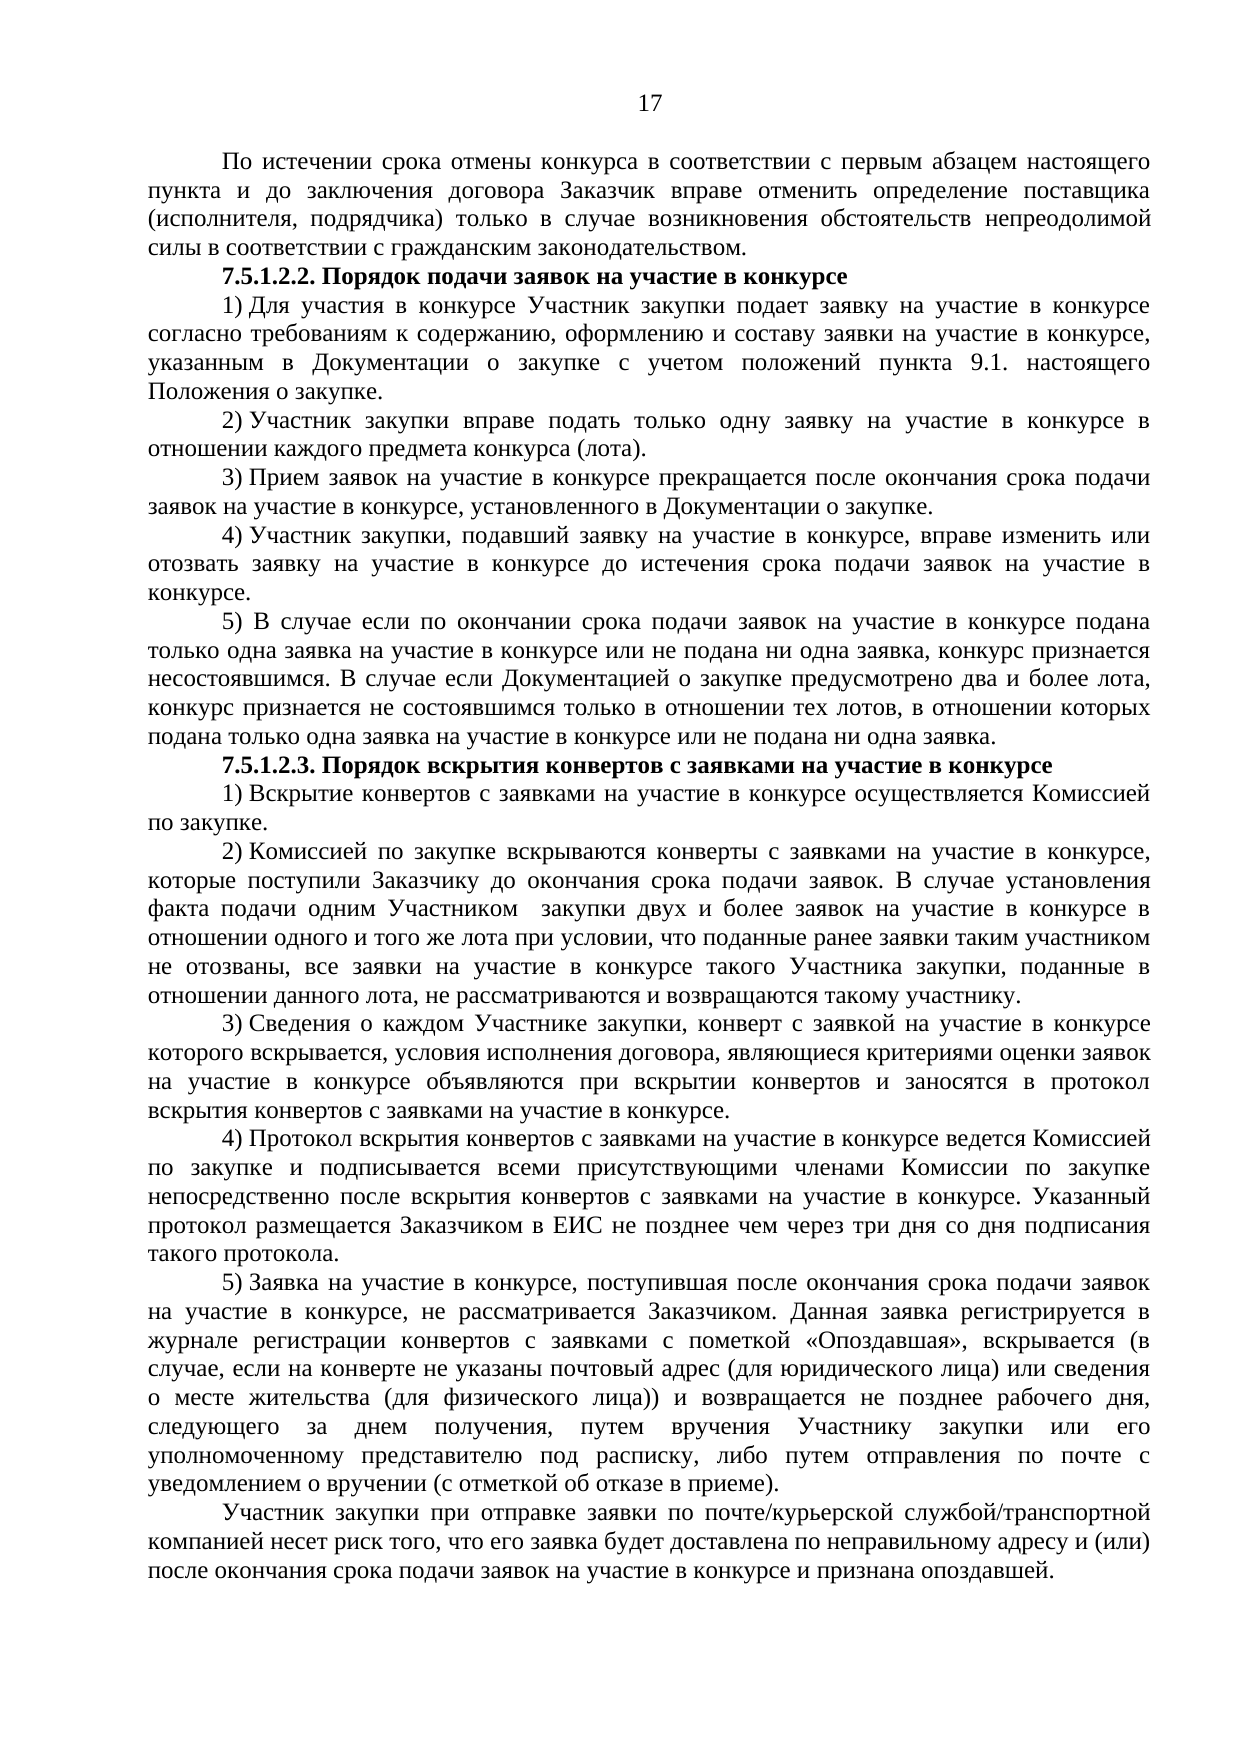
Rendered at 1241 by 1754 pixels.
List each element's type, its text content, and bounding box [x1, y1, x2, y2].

text 4) Протокол вскрытия конвертов с заявками на участие в конкурсе ведется Комиссией по закупке и подписывается всеми присутствующими членами Комиссии по закупке непосредственно после вскрытия конвертов с заявками на участие в конкурсе. Указанный протокол размещается Заказчиком в ЕИС не позднее чем через три дня со дня подписания такого протокола. [148, 1123, 1152, 1267]
text 3) Сведения о каждом Участнике закупки, конверт с заявкой на участие в конкурсе которого вскрывается, условия исполнения договора, являющиеся критериями оценки заявок на участие в конкурсе объявляются при вскрытии конвертов и заносятся в протокол вскрытия конвертов с заявками на участие в конкурсе. [148, 1008, 1152, 1123]
text 5) Заявка на участие в конкурсе, поступившая после окончания срока подачи заявок на участие в конкурсе, не рассматривается Заказчиком. Данная заявка регистрируется в журнале регистрации конвертов с заявками с пометкой «Опоздавшая», вскрывается (в случае, если на конверте не указаны почтовый адрес (для юридического лица) или сведения о месте жительства (для физического лица)) и возвращается не позднее рабочего дня, следующего за днем получения, путем вручения Участнику закупки или его уполномоченному представителю под расписку, либо путем отправления по почте с уведомлением о вручении (с отметкой об отказе в приеме). [148, 1267, 1152, 1497]
text 7.5.1.2.2. Порядок подачи заявок на участие в конкурсе [148, 261, 1152, 290]
text 1) Вскрытие конвертов с заявками на участие в конкурсе осуществляется Комиссией по закупке. [148, 778, 1152, 836]
text По истечении срока отмены конкурса в соответствии с первым абзацем настоящего пункта и до заключения договора Заказчик вправе отменить определение поставщика (исполнителя, подрядчика) только в случае возникновения обстоятельств непреодолимой силы в соответствии с гражданским законодательством. [148, 146, 1152, 261]
text Участник закупки при отправке заявки по почте/курьерской службой/транспортной компанией несет риск того, что его заявка будет доставлена по неправильному адресу и (или) после окончания срока подачи заявок на участие в конкурсе и признана опоздавшей. [148, 1497, 1152, 1583]
text 2) Комиссией по закупке вскрываются конверты с заявками на участие в конкурсе, которые поступили Заказчику до окончания срока подачи заявок. В случае установления факта подачи одним Участником закупки двух и более заявок на участие в конкурсе в отношении одного и того же лота при условии, что поданные ранее заявки таким участником не отозваны, все заявки на участие в конкурсе такого Участника закупки, поданные в отношении данного лота, не рассматриваются и возвращаются такому участнику. [148, 836, 1152, 1008]
text 4) Участник закупки, подавший заявку на участие в конкурсе, вправе изменить или отозвать заявку на участие в конкурсе до истечения срока подачи заявок на участие в конкурсе. [148, 520, 1152, 606]
text 3) Прием заявок на участие в конкурсе прекращается после окончания срока подачи заявок на участие в конкурсе, установленного в Документации о закупке. [148, 462, 1152, 520]
text 1) Для участия в конкурсе Участник закупки подает заявку на участие в конкурсе согласно требованиям к содержанию, оформлению и составу заявки на участие в конкурсе, указанным в Документации о закупке с учетом положений пункта 9.1. настоящего Положения о закупке. [148, 290, 1152, 405]
text 5) В случае если по окончании срока подачи заявок на участие в конкурсе подана только одна заявка на участие в конкурсе или не подана ни одна заявка, конкурс признается несостоявшимся. В случае если Документацией о закупке предусмотрено два и более лота, конкурс признается не состоявшимся только в отношении тех лотов, в отношении которых подана только одна заявка на участие в конкурсе или не подана ни одна заявка. [148, 606, 1152, 750]
text 2) Участник закупки вправе подать только одну заявку на участие в конкурсе в отношении каждого предмета конкурса (лота). [148, 405, 1152, 462]
text 7.5.1.2.3. Порядок вскрытия конвертов с заявками на участие в конкурсе [148, 750, 1152, 778]
